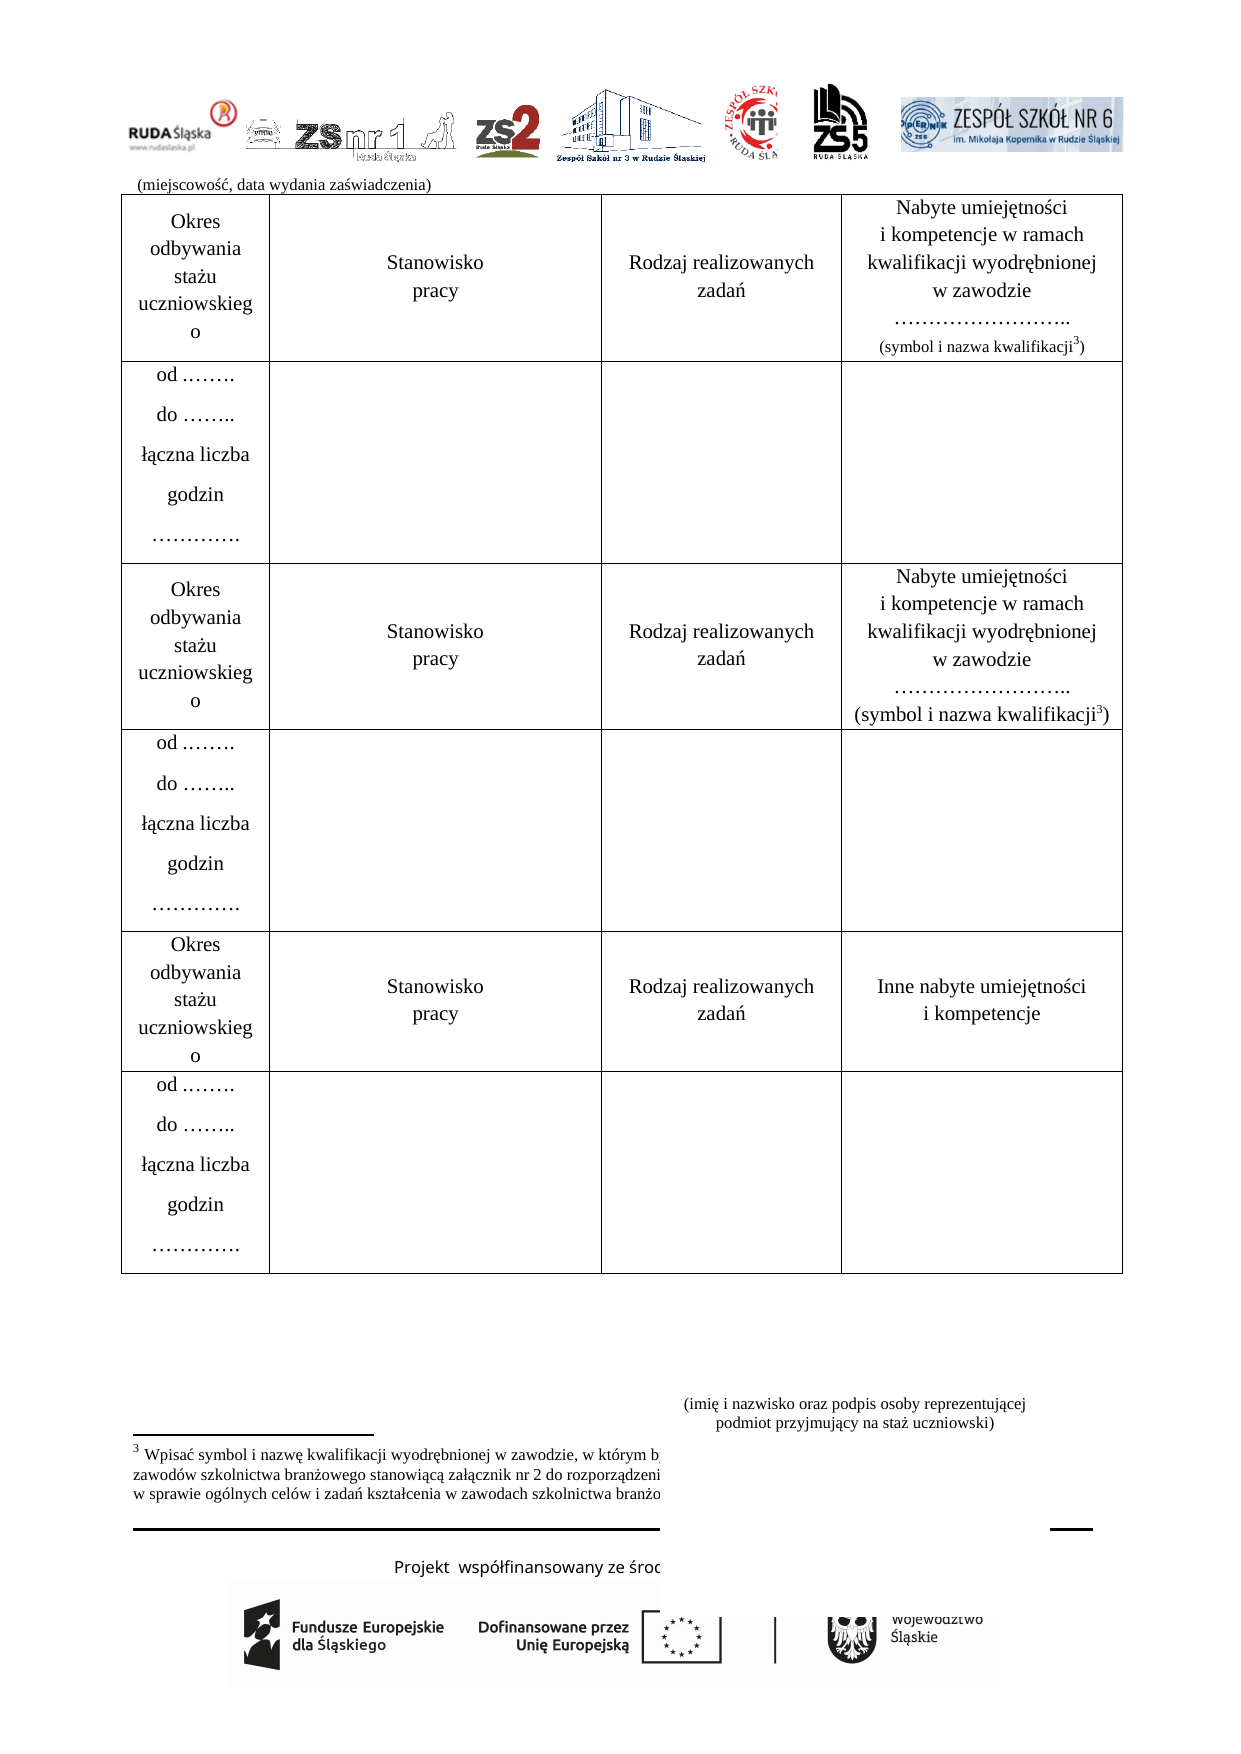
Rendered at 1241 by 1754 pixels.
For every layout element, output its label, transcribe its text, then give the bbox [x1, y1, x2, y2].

picture [115, 83, 457, 171]
table_cell Stanowisko pracy [270, 932, 601, 1071]
picture [226, 1581, 999, 1688]
table_header Rodzaj realizowanych zadań [602, 195, 841, 361]
table_cell od .……. do …….. łączna liczba godzin …………. [122, 362, 269, 563]
table_cell [270, 730, 601, 931]
table_cell [270, 1072, 601, 1272]
text (miejscowość, data wydania zaświadczenia) [133, 174, 1093, 194]
table_header Nabyte umiejętności i kompetencje w ramach kwalifikacji wyodrębnionej w zawodzie …………………….. (symbol i nazwa kwalifikacji) [842, 195, 1122, 361]
table_cell [842, 730, 1122, 931]
picture [460, 88, 707, 170]
table_cell Nabyte umiejętności i kompetencje w ramach kwalifikacji wyodrębnionej w zawodzie …………………….. (symbol i nazwa kwalifikacji3) [842, 564, 1122, 729]
table_cell [602, 1072, 841, 1272]
table_cell od .……. do …….. łączna liczba godzin …………. [122, 1072, 269, 1272]
table_cell od .……. do …….. łączna liczba godzin …………. [122, 730, 269, 931]
table_cell [270, 362, 601, 563]
table_cell Inne nabyte umiejętności i kompetencje [842, 932, 1122, 1071]
table_header Stanowisko pracy [270, 195, 601, 361]
table_cell [842, 1072, 1122, 1272]
table_cell Rodzaj realizowanych zadań [602, 564, 841, 729]
table_cell [602, 362, 841, 563]
table_cell Stanowisko pracy [270, 564, 601, 729]
table_cell [842, 362, 1122, 563]
table_header Okres odbywania stażu uczniowskiego [122, 195, 269, 361]
table_cell [602, 730, 841, 931]
table_cell Rodzaj realizowanych zadań [602, 932, 841, 1071]
table_cell Okres odbywania stażu uczniowskiego [122, 932, 269, 1071]
picture [717, 78, 1124, 165]
table_cell Okres odbywania stażu uczniowskiego [122, 564, 269, 729]
